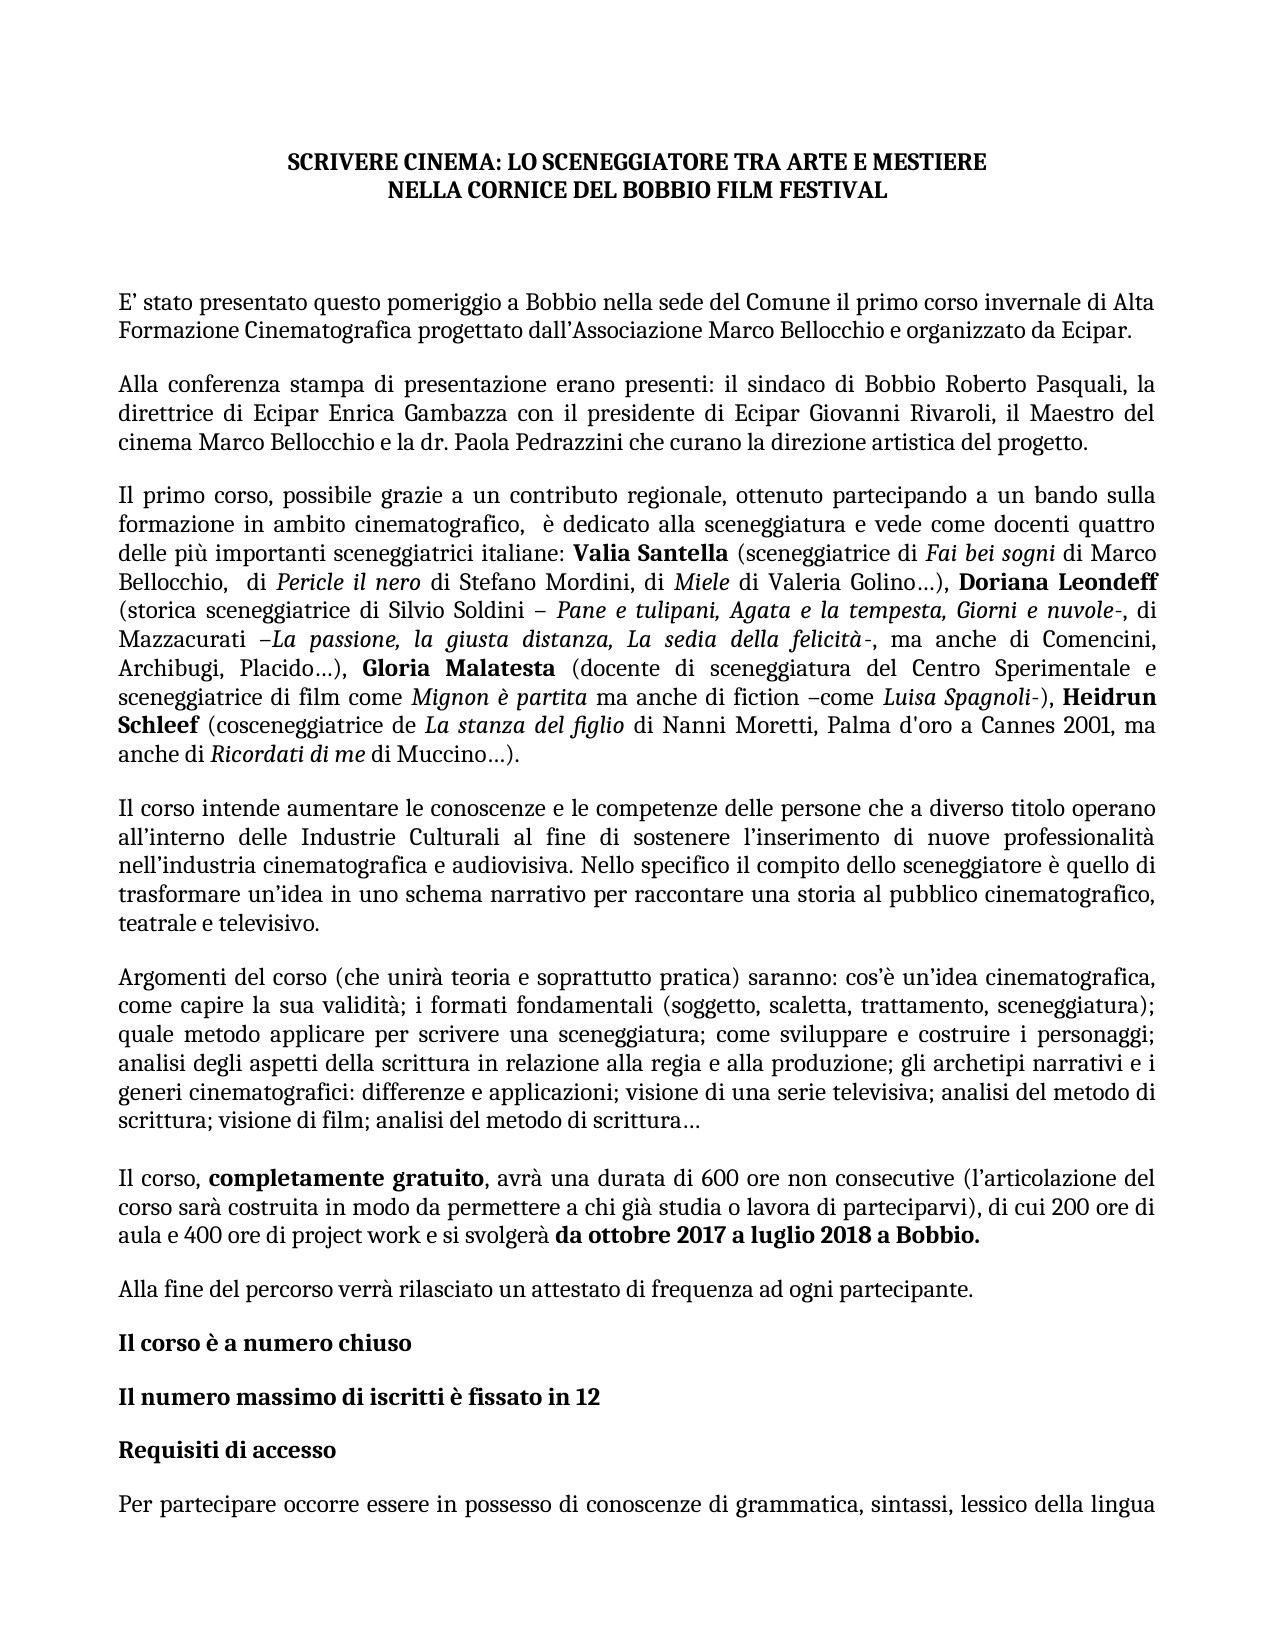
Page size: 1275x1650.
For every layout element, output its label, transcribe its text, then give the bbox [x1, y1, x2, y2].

text Requisiti di accesso [118, 1436, 1157, 1465]
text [118, 1490, 1157, 1519]
text Argomenti del corso (che unirà teoria e soprattutto pratica) saranno: cos’è un’idea cinematografica, come capire la sua validità; i formati fondamentali (soggetto, scaletta, trattamento, sceneggiatura); quale metodo applicare per scrivere una sceneggiatura; come sviluppare e costruire i personaggi; analisi degli aspetti della scrittura in relazione alla regia e alla produzione; gli archetipi narrativi e i generi cinematografici: differenze e applicazioni; visione di una serie televisiva; analisi del metodo di scrittura; visione di film; analisi del metodo di scrittura… [118, 963, 1157, 1135]
text Alla fine del percorso verrà rilasciato un attestato di frequenza ad ogni partecipante. [118, 1275, 1157, 1304]
text NELLA CORNICE DEL BOBBIO FILM FESTIVAL [118, 176, 1157, 205]
text Il numero massimo di iscritti è fissato in 12 [118, 1383, 1157, 1411]
text Il corso, completamente gratuito, avrà una durata di 600 ore non consecutive (l’articolazione del corso sarà costruita in modo da permettere a chi già studia o lavora di parteciparvi), di cui 200 ore di aula e 400 ore di project work e si svolgerà da ottobre 2017 a luglio 2018 a Bobbio. [118, 1164, 1157, 1250]
text Il corso è a numero chiuso [118, 1329, 1157, 1358]
text Il corso intende aumentare le conoscenze e le competenze delle persone che a diverso titolo operano all’interno delle Industrie Culturali al fine di sostenere l’inserimento di nuove professionalità nell’industria cinematografica e audiovisiva. Nello specifico il compito dello sceneggiatore è quello di trasformare un’idea in uno schema narrativo per raccontare una storia al pubblico cinematografico, teatrale e televisivo. [118, 794, 1157, 938]
text Alla conferenza stampa di presentazione erano presenti: il sindaco di Bobbio Roberto Pasquali, la direttrice di Ecipar Enrica Gambazza con il presidente di Ecipar Giovanni Rivaroli, il Maestro del cinema Marco Bellocchio e la dr. Paola Pedrazzini che curano la direzione artistica del progetto. [118, 370, 1157, 456]
text SCRIVERE CINEMA: LO SCENEGGIATORE TRA ARTE E MESTIERE [118, 148, 1157, 176]
text E’ stato presentato questo pomeriggio a Bobbio nella sede del Comune il primo corso invernale di Alta Formazione Cinematografica progettato dall’Associazione Marco Bellocchio e organizzato da Ecipar. [118, 288, 1157, 345]
text Il primo corso, possibile grazie a un contributo regionale, ottenuto partecipando a un bando sulla formazione in ambito cinematografico, è dedicato alla sceneggiatura e vede come docenti quattro delle più importanti sceneggiatrici italiane: Valia Santella (sceneggiatrice di Fai bei sogni di Marco Bellocchio, di Pericle il nero di Stefano Mordini, di Miele di Valeria Golino…), Doriana Leondeff (storica sceneggiatrice di Silvio Soldini – Pane e tulipani, Agata e la tempesta, Giorni e nuvole-, di Mazzacurati –La passione, la giusta distanza, La sedia della felicità-, ma anche di Comencini, Archibugi, Placido…), Gloria Malatesta (docente di sceneggiatura del Centro Sperimentale e sceneggiatrice di film come Mignon è partita ma anche di fiction –come Luisa Spagnoli-), Heidrun Schleef (cosceneggiatrice de La stanza del figlio di Nanni Moretti, Palma d'oro a Cannes 2001, ma anche di Ricordati di me di Muccino…). [118, 481, 1157, 769]
